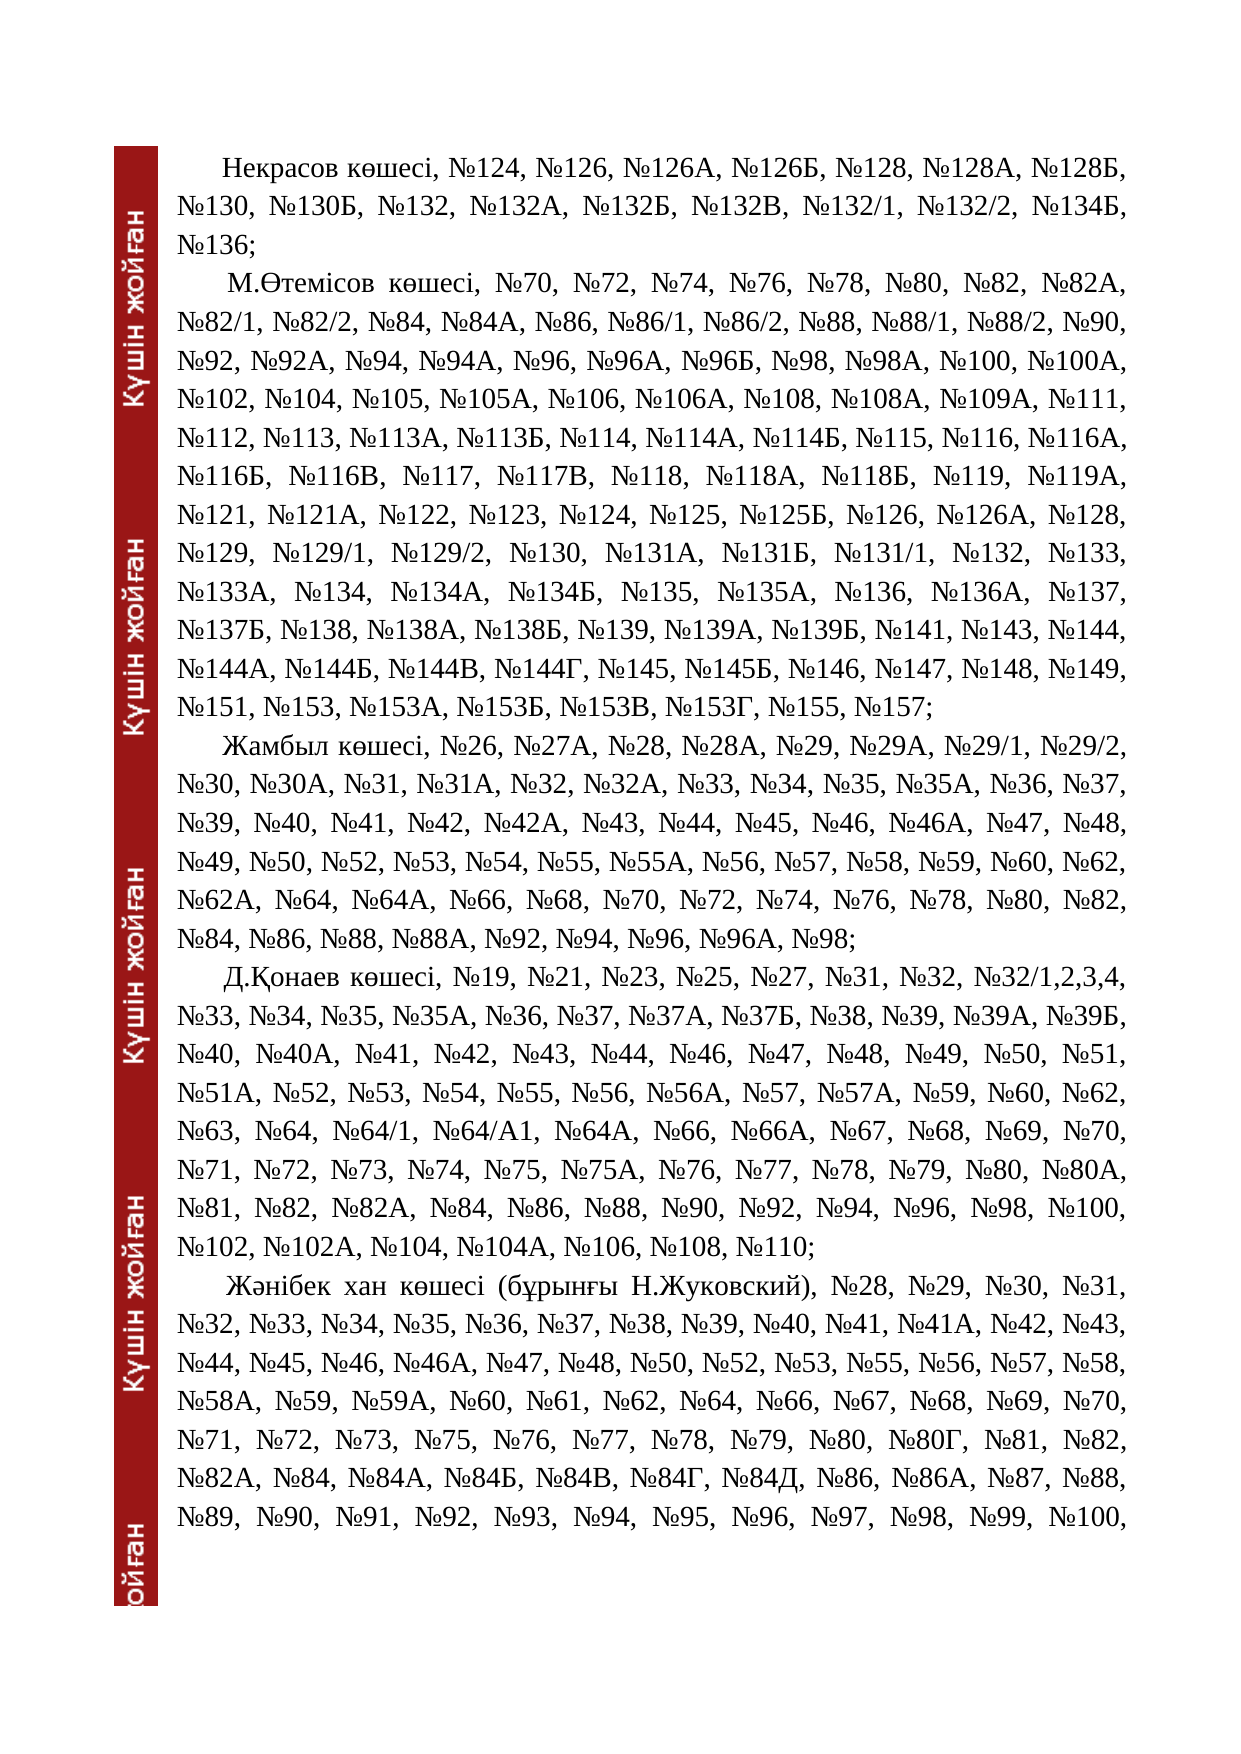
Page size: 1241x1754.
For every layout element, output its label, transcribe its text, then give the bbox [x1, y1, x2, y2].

picture [114, 1532, 158, 1606]
picture [114, 1263, 158, 1268]
text М.Өтемісов көшесі, №70, №72, №74, №76, №78, №80, №82, №82А, №82/1, №82/2, №84, №84А, №86, №86/1, №86/2, №88, №88/1, №88/2, №90, №92, №92А, №94, №94А, №96, №96А, №96Б, №98, №98А, №100, №100А, №102, №104, №105, №105А, №106, №106А, №108, №108А, №109А, №111, №112, №113, №113А, №113Б, №114, №114А, №114Б, №115, №116, №116А, №116Б, №116В, №117, №117В, №118, №118А, №118Б, №119, №119А, №121, №121А, №122, №123, №124, №125, №125Б, №126, №126А, №128, №129, №129/1, №129/2, №130, №131А, №131Б, №131/1, №132, №133, №133А, №134, №134А, №134Б, №135, №135А, №136, №136А, №137, №137Б, №138, №138А, №138Б, №139, №139А, №139Б, №141, №143, №144, №144А, №144Б, №144В, №144Г, №145, №145Б, №146, №147, №148, №149, №151, №153, №153А, №153Б, №153В, №153Г, №155, №157; [112, 266, 1128, 723]
picture [114, 954, 158, 959]
text Некрасов көшесі, №124, №126, №126А, №126Б, №128, №128А, №128Б, №130, №130Б, №132, №132А, №132Б, №132В, №132/1, №132/2, №134Б, №136; [112, 150, 1128, 261]
text Жамбыл көшесі, №26, №27А, №28, №28А, №29, №29А, №29/1, №29/2, №30, №30А, №31, №31А, №32, №32А, №33, №34, №35, №35А, №36, №37, №39, №40, №41, №42, №42А, №43, №44, №45, №46, №46А, №47, №48, №49, №50, №52, №53, №54, №55, №55А, №56, №57, №58, №59, №60, №62, №62А, №64, №64А, №66, №68, №70, №72, №74, №76, №78, №80, №82, №84, №86, №88, №88А, №92, №94, №96, №96А, №98; [112, 728, 1128, 954]
picture [114, 146, 158, 150]
picture [114, 261, 158, 266]
text Д.Қонаев көшесі, №19, №21, №23, №25, №27, №31, №32, №32/1,2,3,4, №33, №34, №35, №35А, №36, №37, №37А, №37Б, №38, №39, №39А, №39Б, №40, №40А, №41, №42, №43, №44, №46, №47, №48, №49, №50, №51, №51А, №52, №53, №54, №55, №56, №56А, №57, №57А, №59, №60, №62, №63, №64, №64/1, №64/А1, №64А, №66, №66А, №67, №68, №69, №70, №71, №72, №73, №74, №75, №75А, №76, №77, №78, №79, №80, №80А, №81, №82, №82А, №84, №86, №88, №90, №92, №94, №96, №98, №100, №102, №102А, №104, №104А, №106, №108, №110; [112, 959, 1128, 1263]
picture [114, 723, 158, 728]
